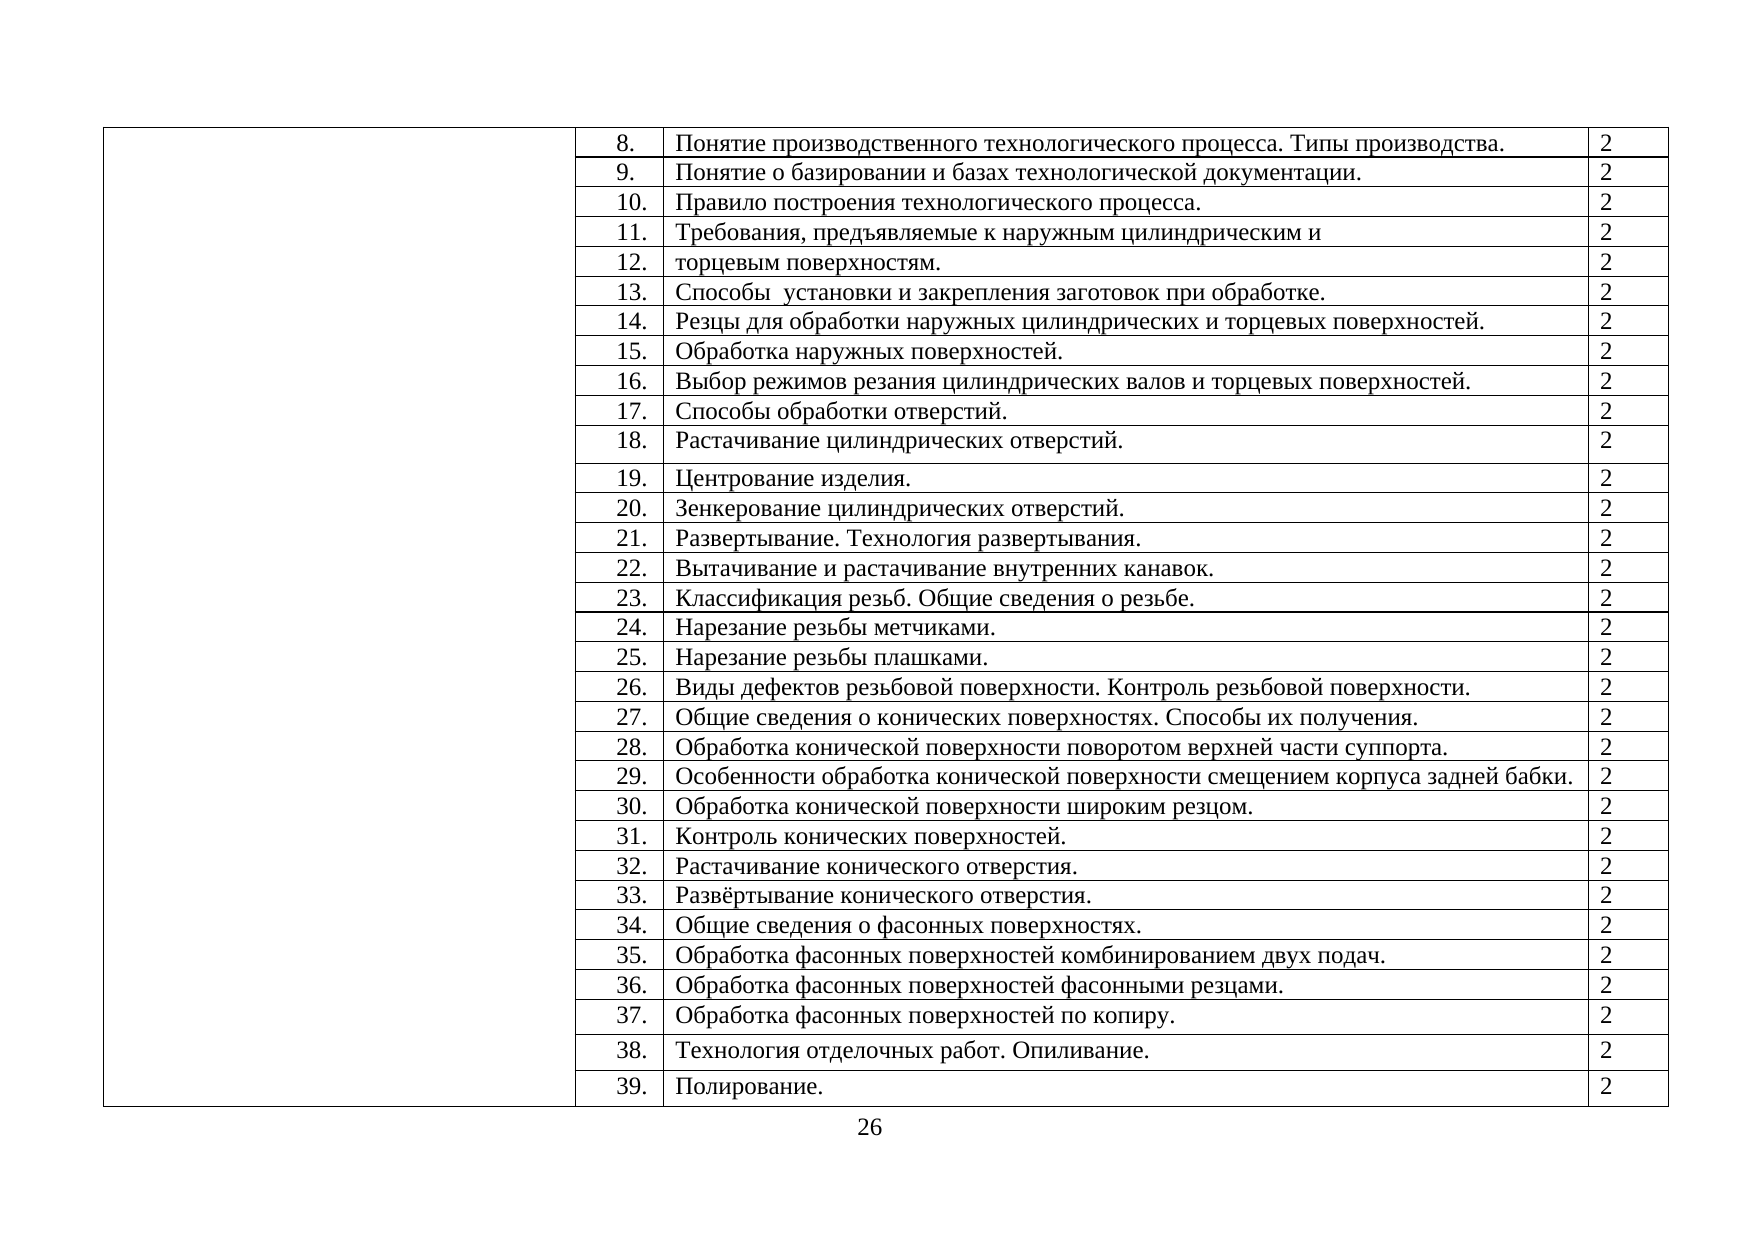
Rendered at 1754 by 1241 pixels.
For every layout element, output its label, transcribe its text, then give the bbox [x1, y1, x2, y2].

table_cell Правило построения технологического процесса. [664, 187, 1588, 216]
table_cell [576, 881, 663, 909]
table_cell 2 [1589, 1000, 1668, 1034]
table_cell [576, 910, 663, 939]
table_cell 2 [1589, 583, 1668, 611]
table_cell Контроль конических поверхностей. [664, 821, 1588, 850]
table_cell Развёртывание конического отверстия. [664, 881, 1588, 909]
table_cell [576, 761, 663, 790]
table_cell 2 [1589, 821, 1668, 850]
table_cell [576, 523, 663, 552]
table_cell Центрование изделия. [664, 464, 1588, 492]
table_cell 2 [1589, 642, 1668, 671]
table_cell 2 [1589, 672, 1668, 701]
table_cell [576, 672, 663, 701]
table_cell Зенкерование цилиндрических отверстий. [664, 493, 1588, 522]
table_cell [576, 970, 663, 999]
table_cell 2 [1589, 732, 1668, 760]
table_cell 2 [1589, 187, 1668, 216]
table_cell 2 [1589, 881, 1668, 909]
table_cell [576, 187, 663, 216]
table_cell 2 [1589, 217, 1668, 246]
table_cell 2 [1589, 613, 1668, 641]
table_cell Классификация резьб. Общие сведения о резьбе. [664, 583, 1588, 611]
table_cell 2 [1589, 761, 1668, 790]
table_cell [576, 158, 663, 186]
table_cell 2 [1589, 366, 1668, 395]
table_cell [576, 940, 663, 969]
table_cell Обработка конической поверхности поворотом верхней части суппорта. [664, 732, 1588, 760]
table_cell [576, 851, 663, 879]
table_cell 2 [1589, 158, 1668, 186]
table_cell 2 [1589, 553, 1668, 582]
table_cell Общие сведения о фасонных поверхностях. [664, 910, 1588, 939]
table_cell [576, 426, 663, 462]
table_cell 2 [1589, 464, 1668, 492]
table_cell Растачивание цилиндрических отверстий. [664, 426, 1588, 462]
table_cell [576, 642, 663, 671]
table_cell 2 [1589, 940, 1668, 969]
table_cell [576, 702, 663, 731]
table_cell 2 [1589, 128, 1668, 156]
table_cell [576, 396, 663, 424]
table_cell Резцы для обработки наружных цилиндрических и торцевых поверхностей. [664, 306, 1588, 335]
table_cell Развертывание. Технология развертывания. [664, 523, 1588, 552]
table_cell Общие сведения о конических поверхностях. Способы их получения. [664, 702, 1588, 731]
table_cell [576, 493, 663, 522]
table_cell 2 [1589, 336, 1668, 365]
table_cell Виды дефектов резьбовой поверхности. Контроль резьбовой поверхности. [664, 672, 1588, 701]
table_cell 2 [1589, 702, 1668, 731]
table_cell [576, 1035, 663, 1070]
table_cell Вытачивание и растачивание внутренних канавок. [664, 553, 1588, 582]
table_cell Обработка наружных поверхностей. [664, 336, 1588, 365]
table_cell Полирование. [664, 1071, 1588, 1106]
table_cell 2 [1589, 1035, 1668, 1070]
table_cell Нарезание резьбы метчиками. [664, 613, 1588, 641]
table_cell Обработка фасонных поверхностей по копиру. [664, 1000, 1588, 1034]
table_cell [576, 732, 663, 760]
table_cell [576, 553, 663, 582]
table_cell [576, 791, 663, 820]
table_cell [576, 366, 663, 395]
table_cell 2 [1589, 910, 1668, 939]
table_cell 2 [1589, 1071, 1668, 1106]
table_cell Обработка фасонных поверхностей фасонными резцами. [664, 970, 1588, 999]
table_cell 2 [1589, 396, 1668, 424]
table_cell [576, 128, 663, 156]
table_cell Способы обработки отверстий. [664, 396, 1588, 424]
table_cell [576, 336, 663, 365]
table_cell 2 [1589, 970, 1668, 999]
table_cell Требования, предъявляемые к наружным цилиндрическим и [664, 217, 1588, 246]
table_cell Нарезание резьбы плашками. [664, 642, 1588, 671]
table_cell [576, 1000, 663, 1034]
table_cell [576, 613, 663, 641]
table_cell [576, 247, 663, 276]
table_cell [576, 217, 663, 246]
table_cell Обработка фасонных поверхностей комбинированием двух подач. [664, 940, 1588, 969]
table_cell 2 [1589, 493, 1668, 522]
table_cell Особенности обработка конической поверхности смещением корпуса задней бабки. [664, 761, 1588, 790]
table_cell [576, 464, 663, 492]
table_cell [576, 1071, 663, 1106]
table_cell [576, 821, 663, 850]
table_cell 2 [1589, 306, 1668, 335]
table_cell торцевым поверхностям. [664, 247, 1588, 276]
table_cell Понятие производственного технологического процесса. Типы производства. [664, 128, 1588, 156]
table_cell Понятие о базировании и базах технологической документации. [664, 158, 1588, 186]
table_cell [576, 583, 663, 611]
table_cell Растачивание конического отверстия. [664, 851, 1588, 879]
table_cell [576, 277, 663, 305]
table_cell 2 [1589, 426, 1668, 462]
table_cell 2 [1589, 851, 1668, 879]
table_cell 2 [1589, 247, 1668, 276]
table_cell 2 [1589, 791, 1668, 820]
table_cell 2 [1589, 523, 1668, 552]
table_cell Способы установки и закрепления заготовок при обработке. [664, 277, 1588, 305]
table_cell 2 [1589, 277, 1668, 305]
table_cell Технология отделочных работ. Опиливание. [664, 1035, 1588, 1070]
table_cell [576, 306, 663, 335]
table_cell Обработка конической поверхности широким резцом. [664, 791, 1588, 820]
table_cell Выбор режимов резания цилиндрических валов и торцевых поверхностей. [664, 366, 1588, 395]
